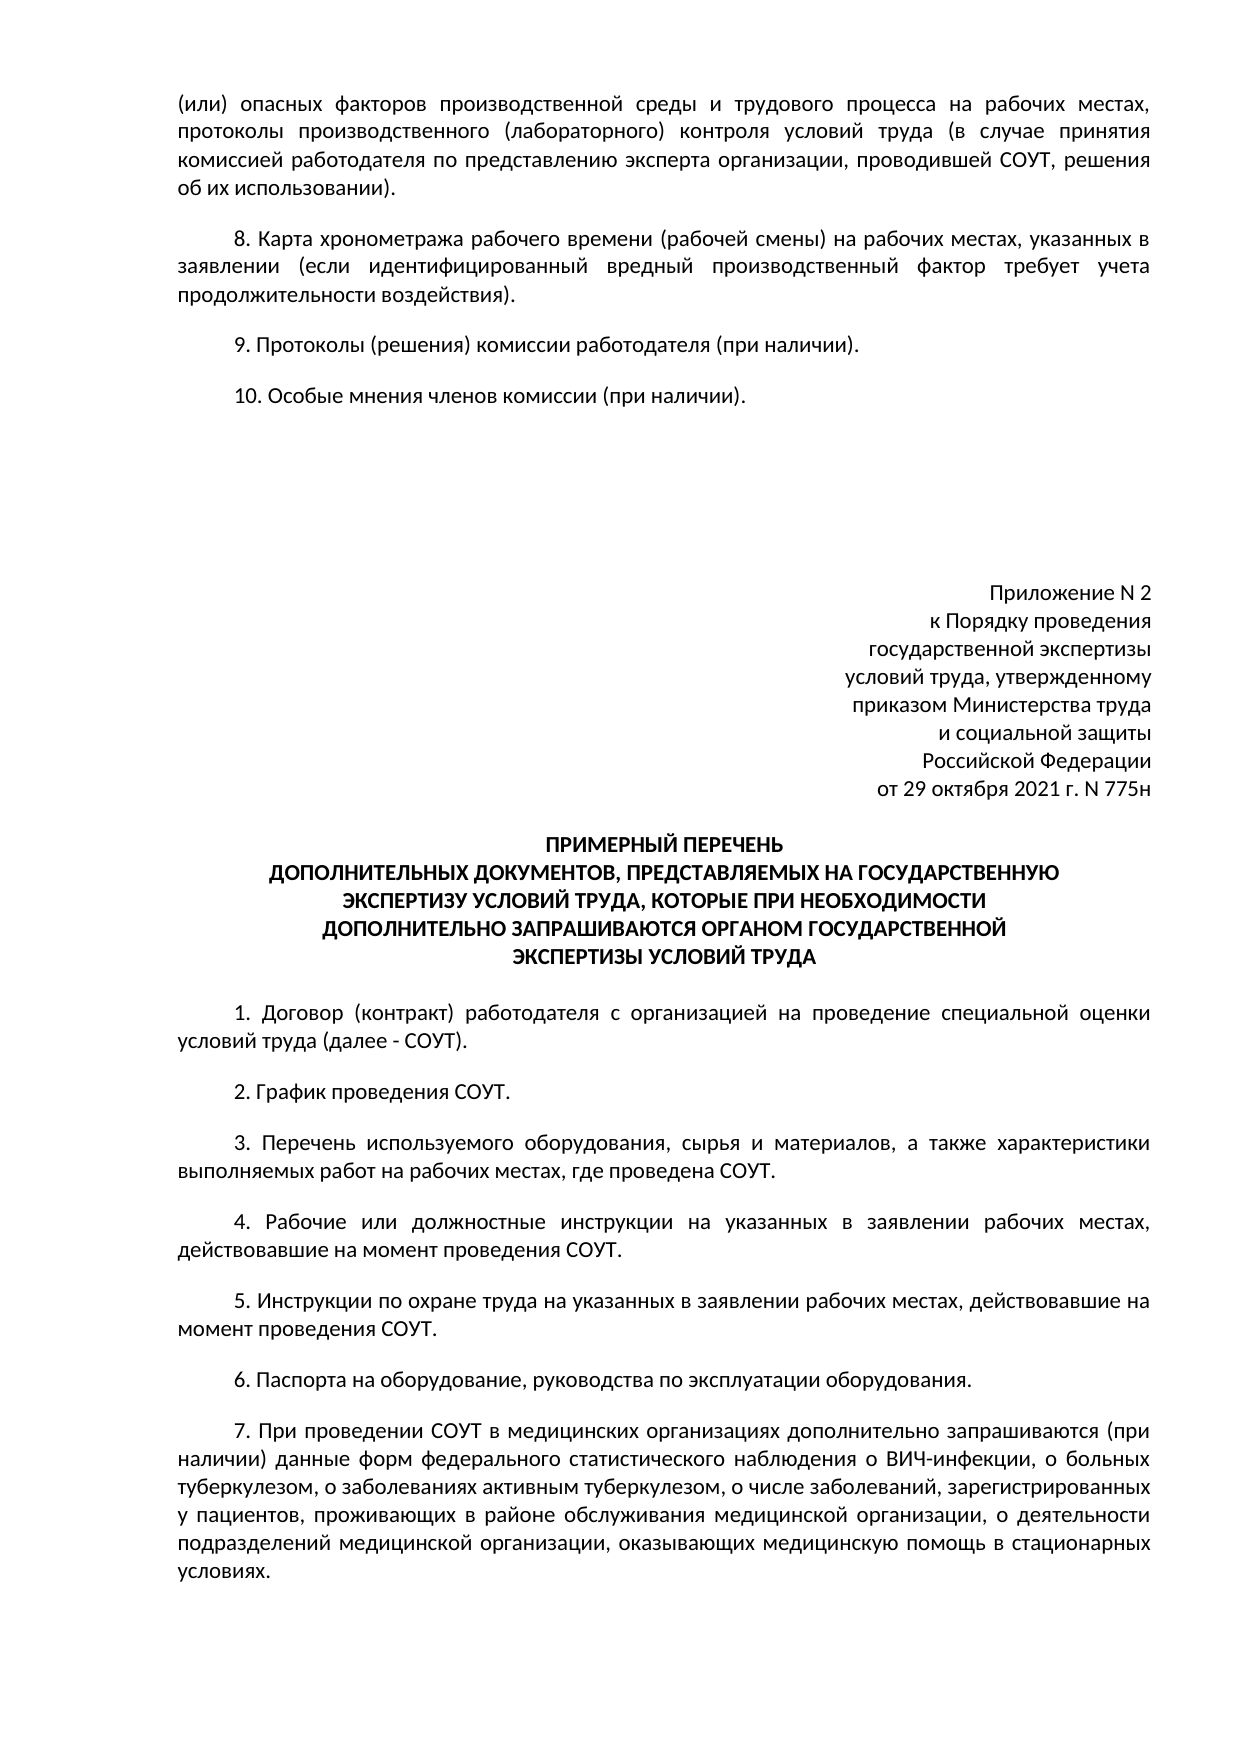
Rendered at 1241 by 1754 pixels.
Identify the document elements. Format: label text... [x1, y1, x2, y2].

title ДОПОЛНИТЕЛЬНЫХ ДОКУМЕНТОВ, ПРЕДСТАВЛЯЕМЫХ НА ГОСУДАРСТВЕННУЮ [177, 858, 1152, 886]
text 7. При проведении СОУТ в медицинских организациях дополнительно запрашиваются (при наличии) данные форм федерального статистического наблюдения о ВИЧ-инфекции, о больных туберкулезом, о заболеваниях активным туберкулезом, о числе заболеваний, зарегистрированных у пациентов, проживающих в районе обслуживания медицинской организации, о деятельности подразделений медицинской организации, оказывающих медицинскую помощь в стационарных условиях. [177, 1416, 1152, 1584]
text 2. График проведения СОУТ. [177, 1077, 1152, 1105]
text 3. Перечень используемого оборудования, сырья и материалов, а также характеристики выполняемых работ на рабочих местах, где проведена СОУТ. [177, 1128, 1152, 1184]
title ПРИМЕРНЫЙ ПЕРЕЧЕНЬ [177, 830, 1152, 858]
text от 29 октября 2021 г. N 775н [177, 774, 1152, 802]
text 5. Инструкции по охране труда на указанных в заявлении рабочих местах, действовавшие на момент проведения СОУТ. [177, 1286, 1152, 1342]
title ЭКСПЕРТИЗЫ УСЛОВИЙ ТРУДА [177, 942, 1152, 970]
text к Порядку проведения [177, 606, 1152, 634]
text условий труда, утвержденному [177, 662, 1152, 690]
text 8. Карта хронометража рабочего времени (рабочей смены) на рабочих местах, указанных в заявлении (если идентифицированный вредный производственный фактор требует учета продолжительности воздействия). [177, 224, 1152, 308]
text 10. Особые мнения членов комиссии (при наличии). [177, 382, 1152, 409]
text 1. Договор (контракт) работодателя с организацией на проведение специальной оценки условий труда (далее - СОУТ). [177, 998, 1152, 1054]
text и социальной защиты [177, 718, 1152, 746]
title ДОПОЛНИТЕЛЬНО ЗАПРАШИВАЮТСЯ ОРГАНОМ ГОСУДАРСТВЕННОЙ [177, 914, 1152, 942]
text Российской Федерации [177, 746, 1152, 774]
title ЭКСПЕРТИЗУ УСЛОВИЙ ТРУДА, КОТОРЫЕ ПРИ НЕОБХОДИМОСТИ [177, 886, 1152, 914]
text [177, 89, 1152, 201]
text 4. Рабочие или должностные инструкции на указанных в заявлении рабочих местах, действовавшие на момент проведения СОУТ. [177, 1207, 1152, 1263]
text государственной экспертизы [177, 634, 1152, 662]
text Приложение N 2 [177, 578, 1152, 606]
text приказом Министерства труда [177, 690, 1152, 718]
text 6. Паспорта на оборудование, руководства по эксплуатации оборудования. [177, 1365, 1152, 1393]
text 9. Протоколы (решения) комиссии работодателя (при наличии). [177, 331, 1152, 359]
